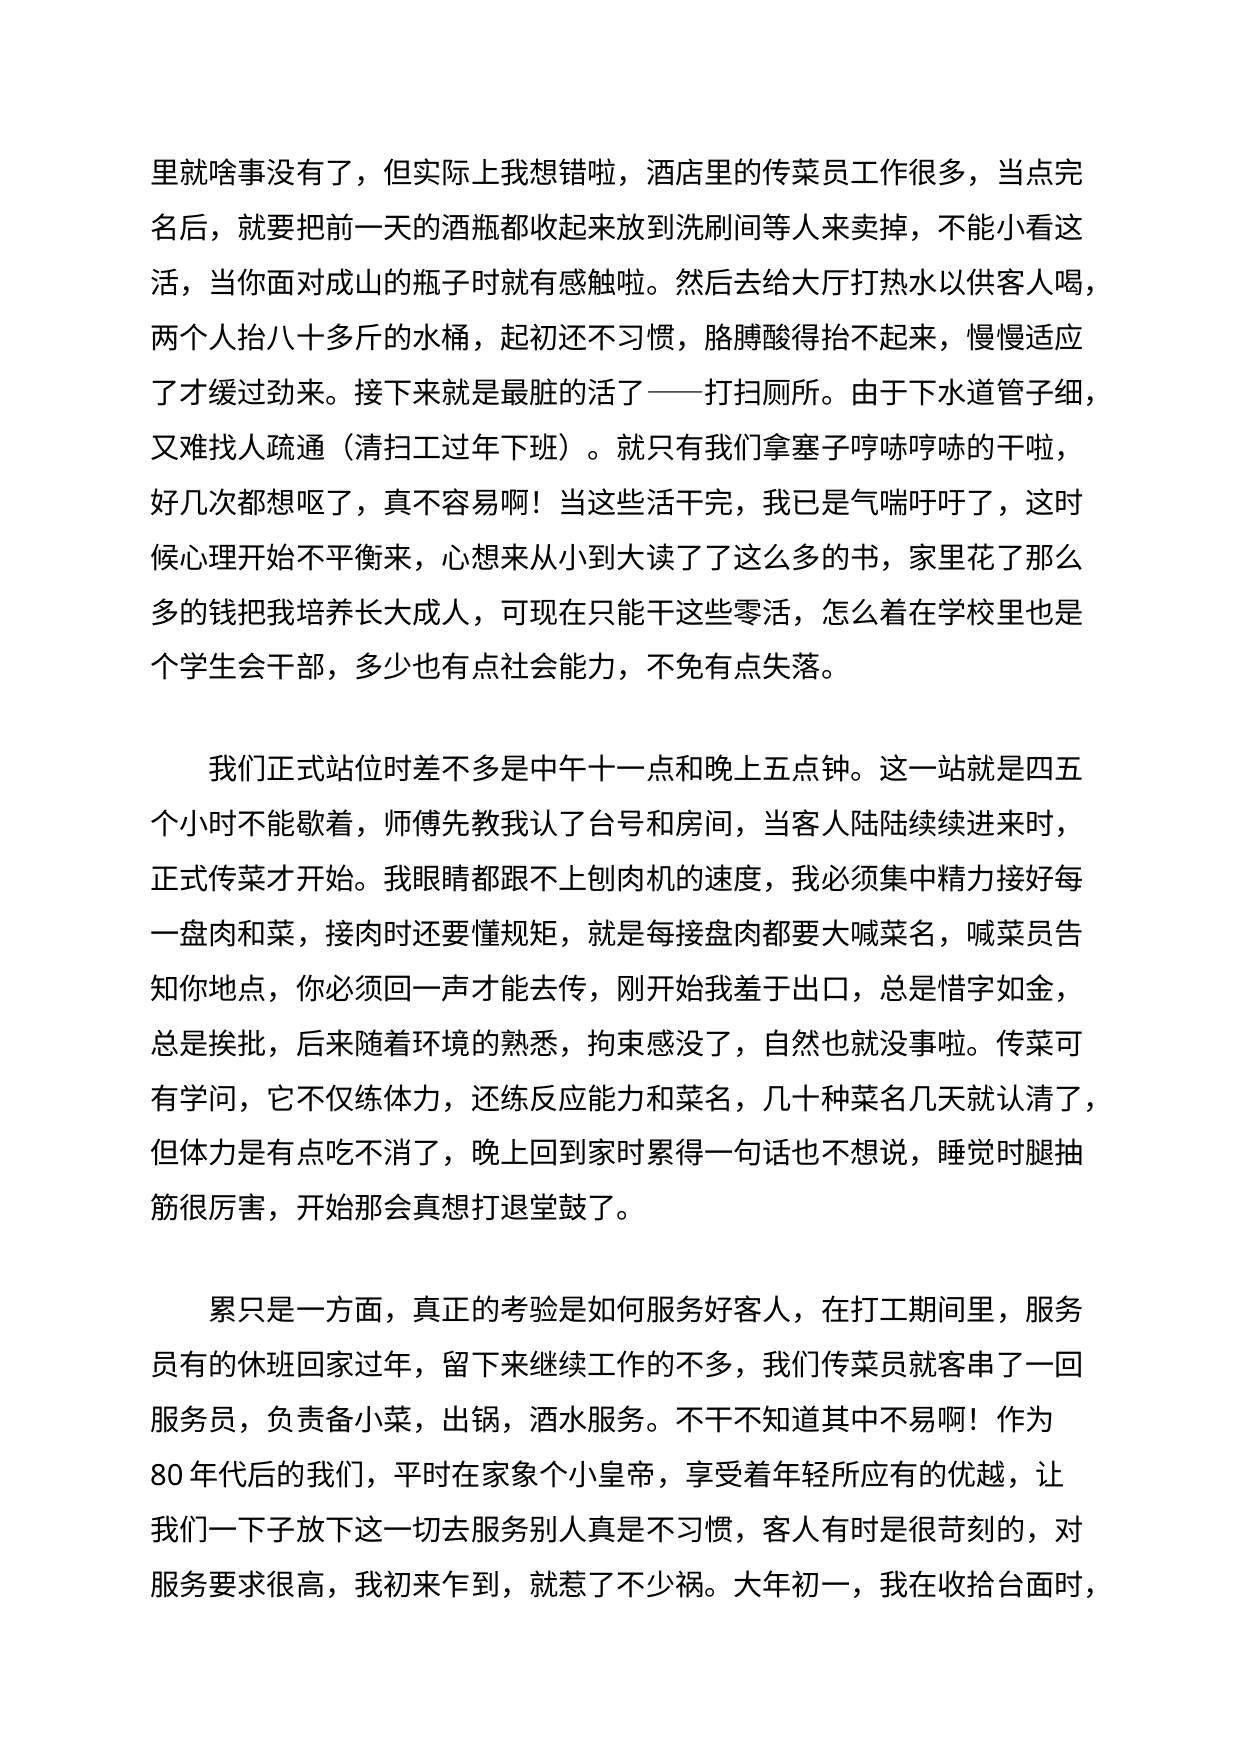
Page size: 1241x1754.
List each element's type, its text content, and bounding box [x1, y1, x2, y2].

text 我们正式站位时差不多是中午十一点和晚上五点钟。这一站就是四五个小时不能歇着，师傅先教我认了台号和房间，当客人陆陆续续进来时，正式传菜才开始。我眼睛都跟不上刨肉机的速度，我必须集中精力接好每一盘肉和菜，接肉时还要懂规矩，就是每接盘肉都要大喊菜名，喊菜员告知你地点，你必须回一声才能去传，刚开始我羞于出口，总是惜字如金，总是挨批，后来随着环境的熟悉，拘束感没了，自然也就没事啦。传菜可有学问，它不仅练体力，还练反应能力和菜名，几十种菜名几天就认清了，但体力是有点吃不消了，晚上回到家时累得一句话也不想说，睡觉时腿抽筋很厉害，开始那会真想打退堂鼓了。 [150, 746, 1090, 1227]
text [150, 1287, 1090, 1604]
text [150, 150, 1090, 686]
